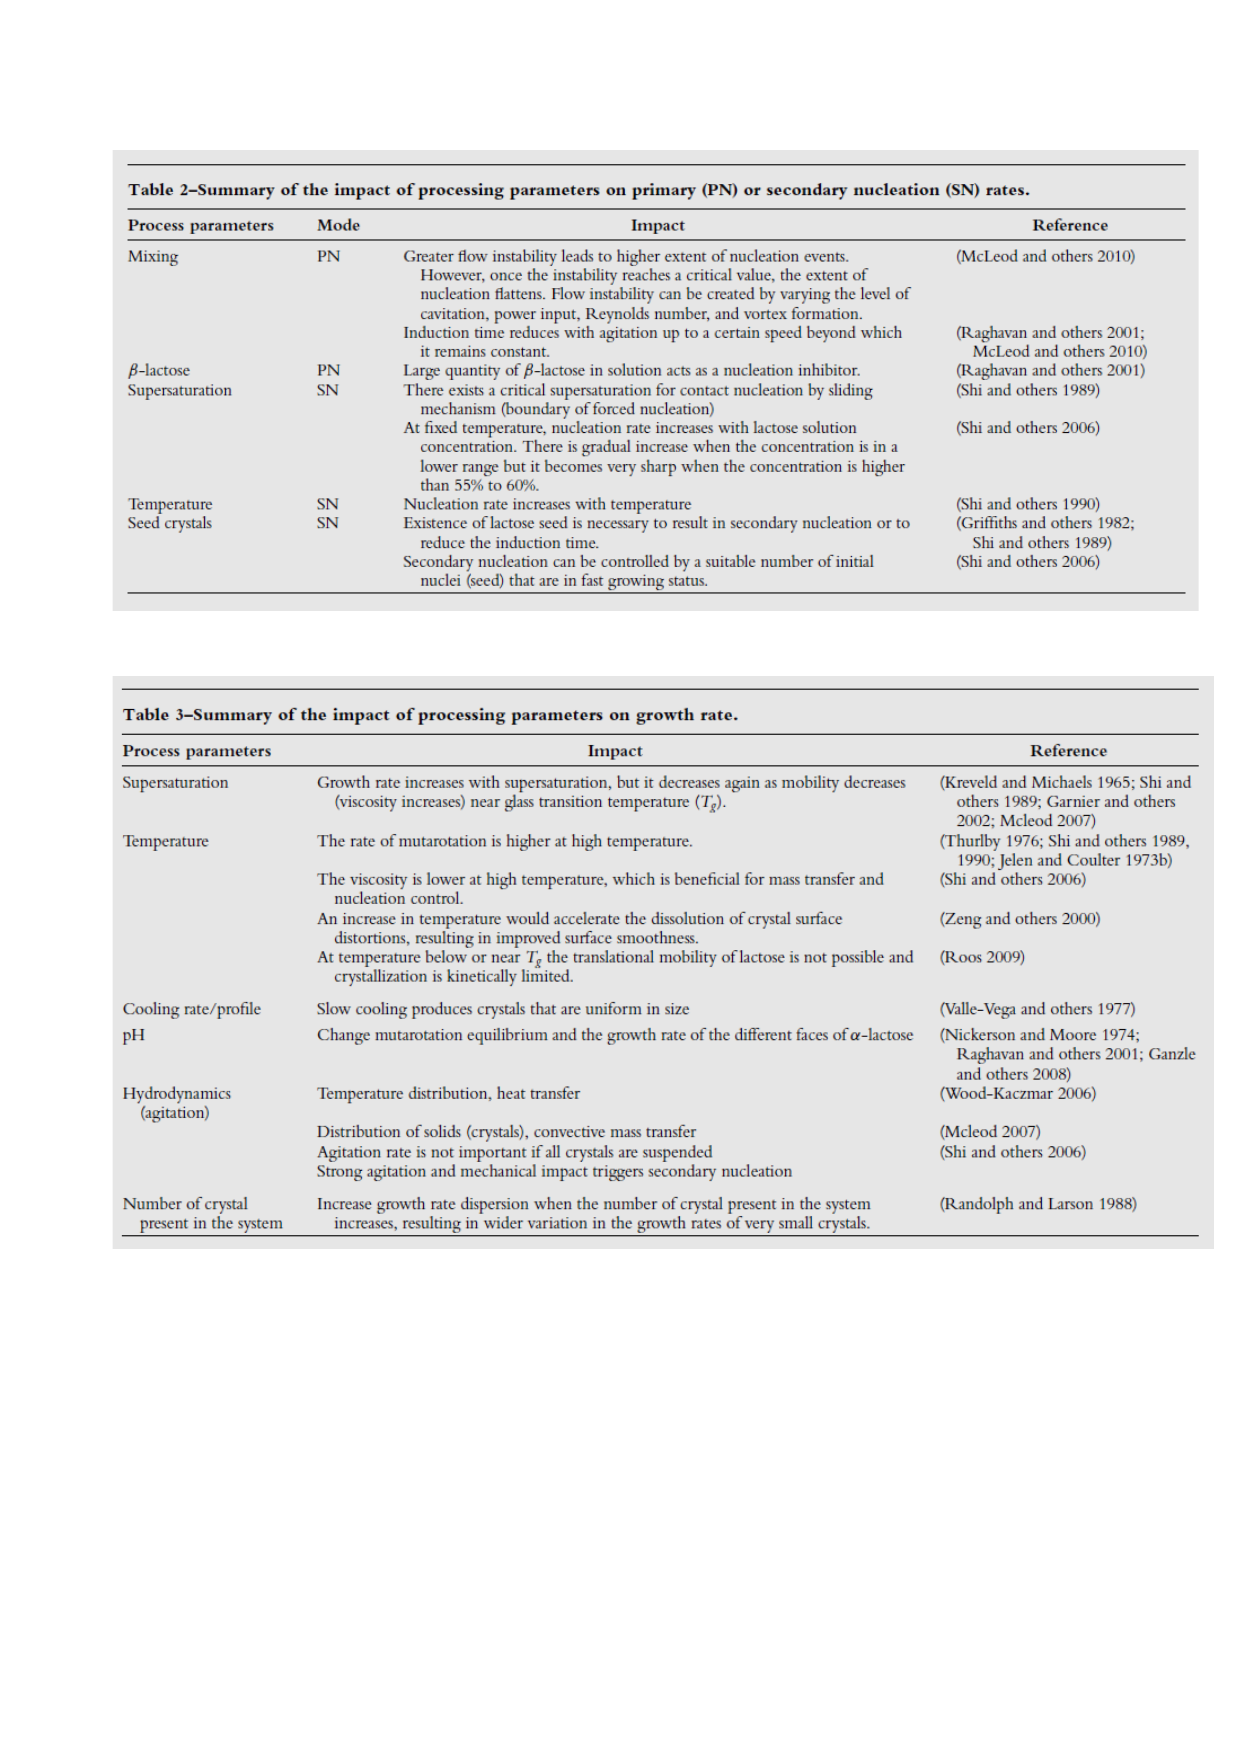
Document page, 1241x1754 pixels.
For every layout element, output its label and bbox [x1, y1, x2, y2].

picture [112, 676, 1214, 1249]
picture [112, 150, 1199, 611]
